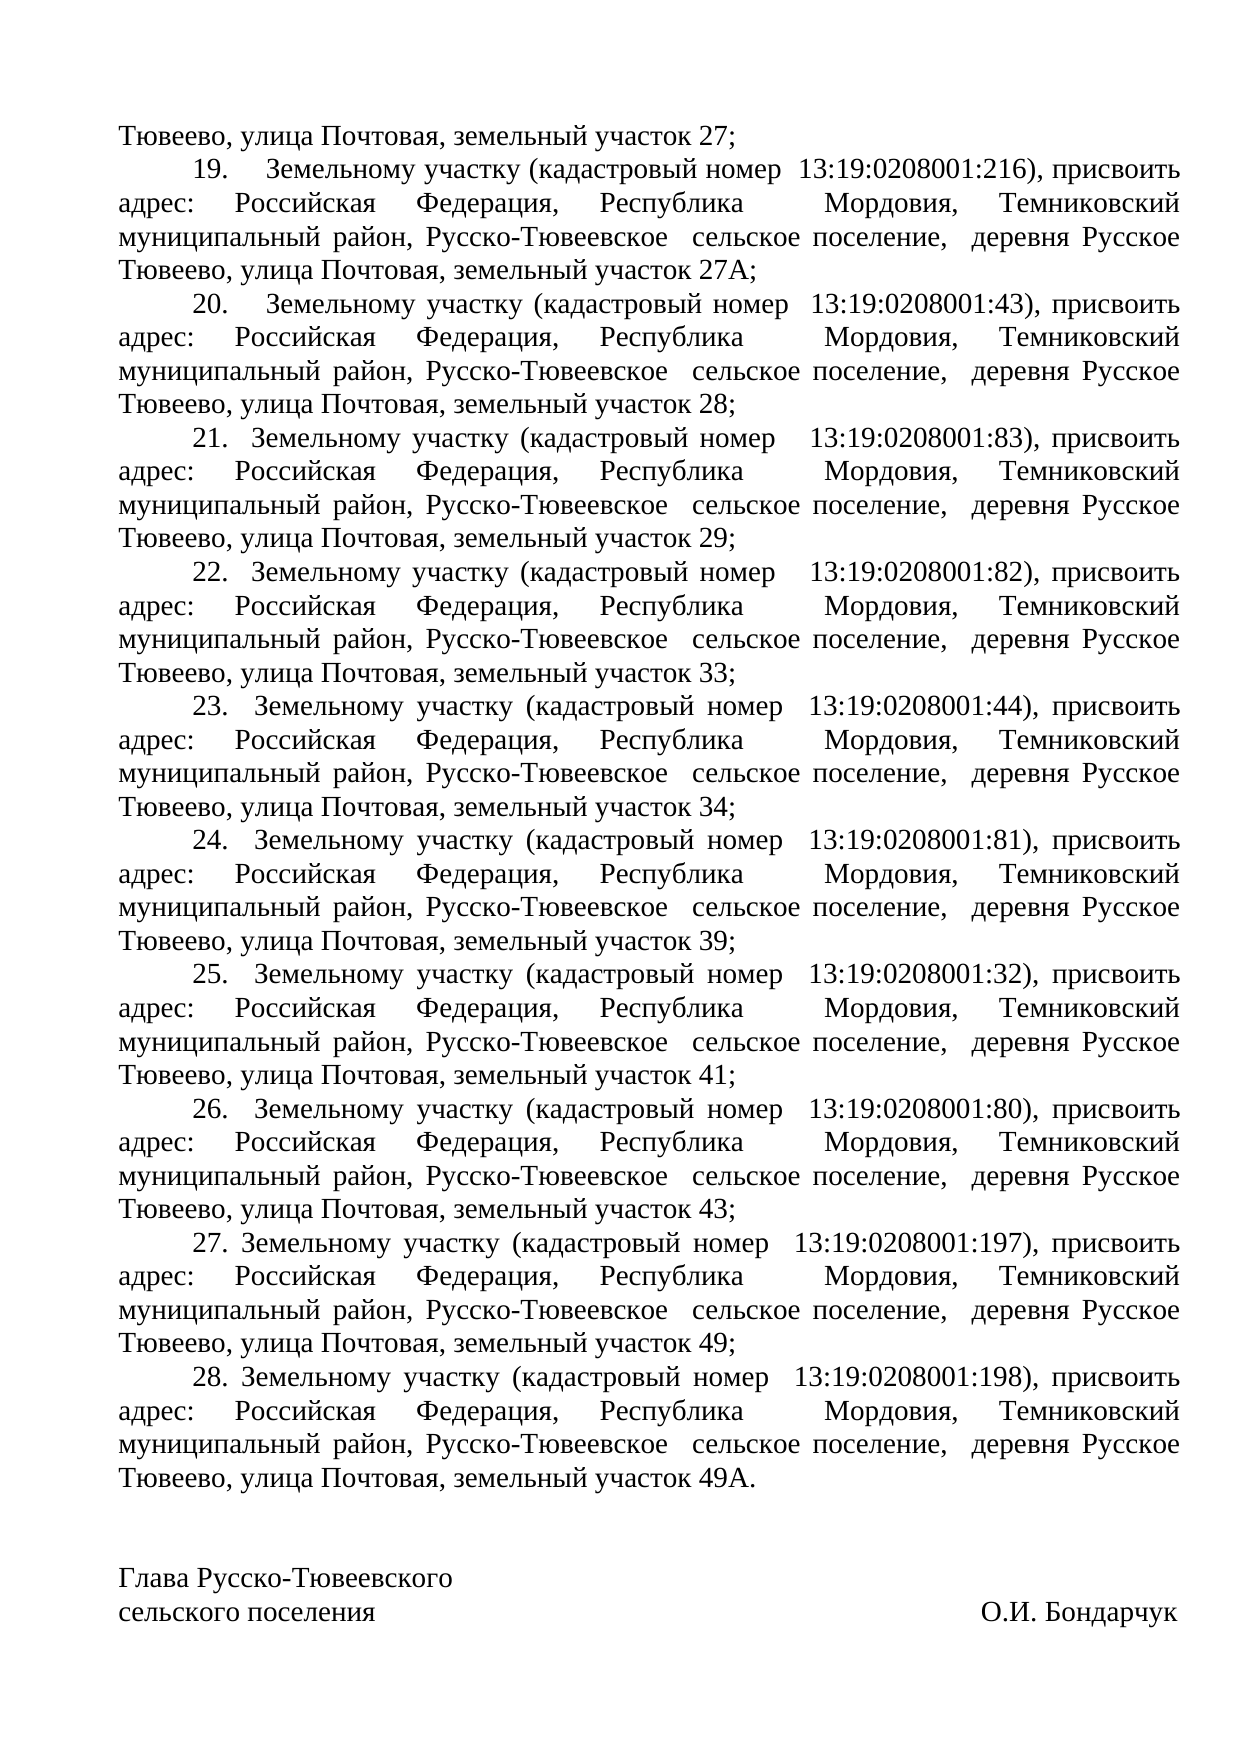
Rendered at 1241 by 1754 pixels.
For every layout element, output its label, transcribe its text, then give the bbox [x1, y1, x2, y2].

text Глава Русско-Тювеевского [118, 1560, 1181, 1594]
text 27. Земельному участку (кадастровый номер 13:19:0208001:197), присвоить адрес: Российская Федерация, Республика Мордовия, Темниковский муниципальный район, Русско-Тювеевское сельское поселение, деревня Русское Тювеево, улица Почтовая, земельный участок 49; [118, 1225, 1181, 1359]
text 26. Земельному участку (кадастровый номер 13:19:0208001:80), присвоить адрес: Российская Федерация, Республика Мордовия, Темниковский муниципальный район, Русско-Тювеевское сельское поселение, деревня Русское Тювеево, улица Почтовая, земельный участок 43; [118, 1091, 1181, 1225]
text 23. Земельному участку (кадастровый номер 13:19:0208001:44), присвоить адрес: Российская Федерация, Республика Мордовия, Темниковский муниципальный район, Русско-Тювеевское сельское поселение, деревня Русское Тювеево, улица Почтовая, земельный участок 34; [118, 688, 1181, 822]
text 21. Земельному участку (кадастровый номер 13:19:0208001:83), присвоить адрес: Российская Федерация, Республика Мордовия, Темниковский муниципальный район, Русско-Тювеевское сельское поселение, деревня Русское Тювеево, улица Почтовая, земельный участок 29; [118, 420, 1181, 554]
text 24. Земельному участку (кадастровый номер 13:19:0208001:81), присвоить адрес: Российская Федерация, Республика Мордовия, Темниковский муниципальный район, Русско-Тювеевское сельское поселение, деревня Русское Тювеево, улица Почтовая, земельный участок 39; [118, 822, 1181, 957]
text 22. Земельному участку (кадастровый номер 13:19:0208001:82), присвоить адрес: Российская Федерация, Республика Мордовия, Темниковский муниципальный район, Русско-Тювеевское сельское поселение, деревня Русское Тювеево, улица Почтовая, земельный участок 33; [118, 554, 1181, 688]
text 20. Земельному участку (кадастровый номер 13:19:0208001:43), присвоить адрес: Российская Федерация, Республика Мордовия, Темниковский муниципальный район, Русско-Тювеевское сельское поселение, деревня Русское Тювеево, улица Почтовая, земельный участок 28; [118, 286, 1181, 420]
text 19. Земельному участку (кадастровый номер 13:19:0208001:216), присвоить адрес: Российская Федерация, Республика Мордовия, Темниковский муниципальный район, Русско-Тювеевское сельское поселение, деревня Русское Тювеево, улица Почтовая, земельный участок 27А; [118, 152, 1181, 286]
text 25. Земельному участку (кадастровый номер 13:19:0208001:32), присвоить адрес: Российская Федерация, Республика Мордовия, Темниковский муниципальный район, Русско-Тювеевское сельское поселение, деревня Русское Тювеево, улица Почтовая, земельный участок 41; [118, 957, 1181, 1091]
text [118, 118, 1181, 152]
text сельского поселения О.И. Бондарчук [118, 1594, 1181, 1627]
text 28. Земельному участку (кадастровый номер 13:19:0208001:198), присвоить адрес: Российская Федерация, Республика Мордовия, Темниковский муниципальный район, Русско-Тювеевское сельское поселение, деревня Русское Тювеево, улица Почтовая, земельный участок 49А. [118, 1359, 1181, 1493]
